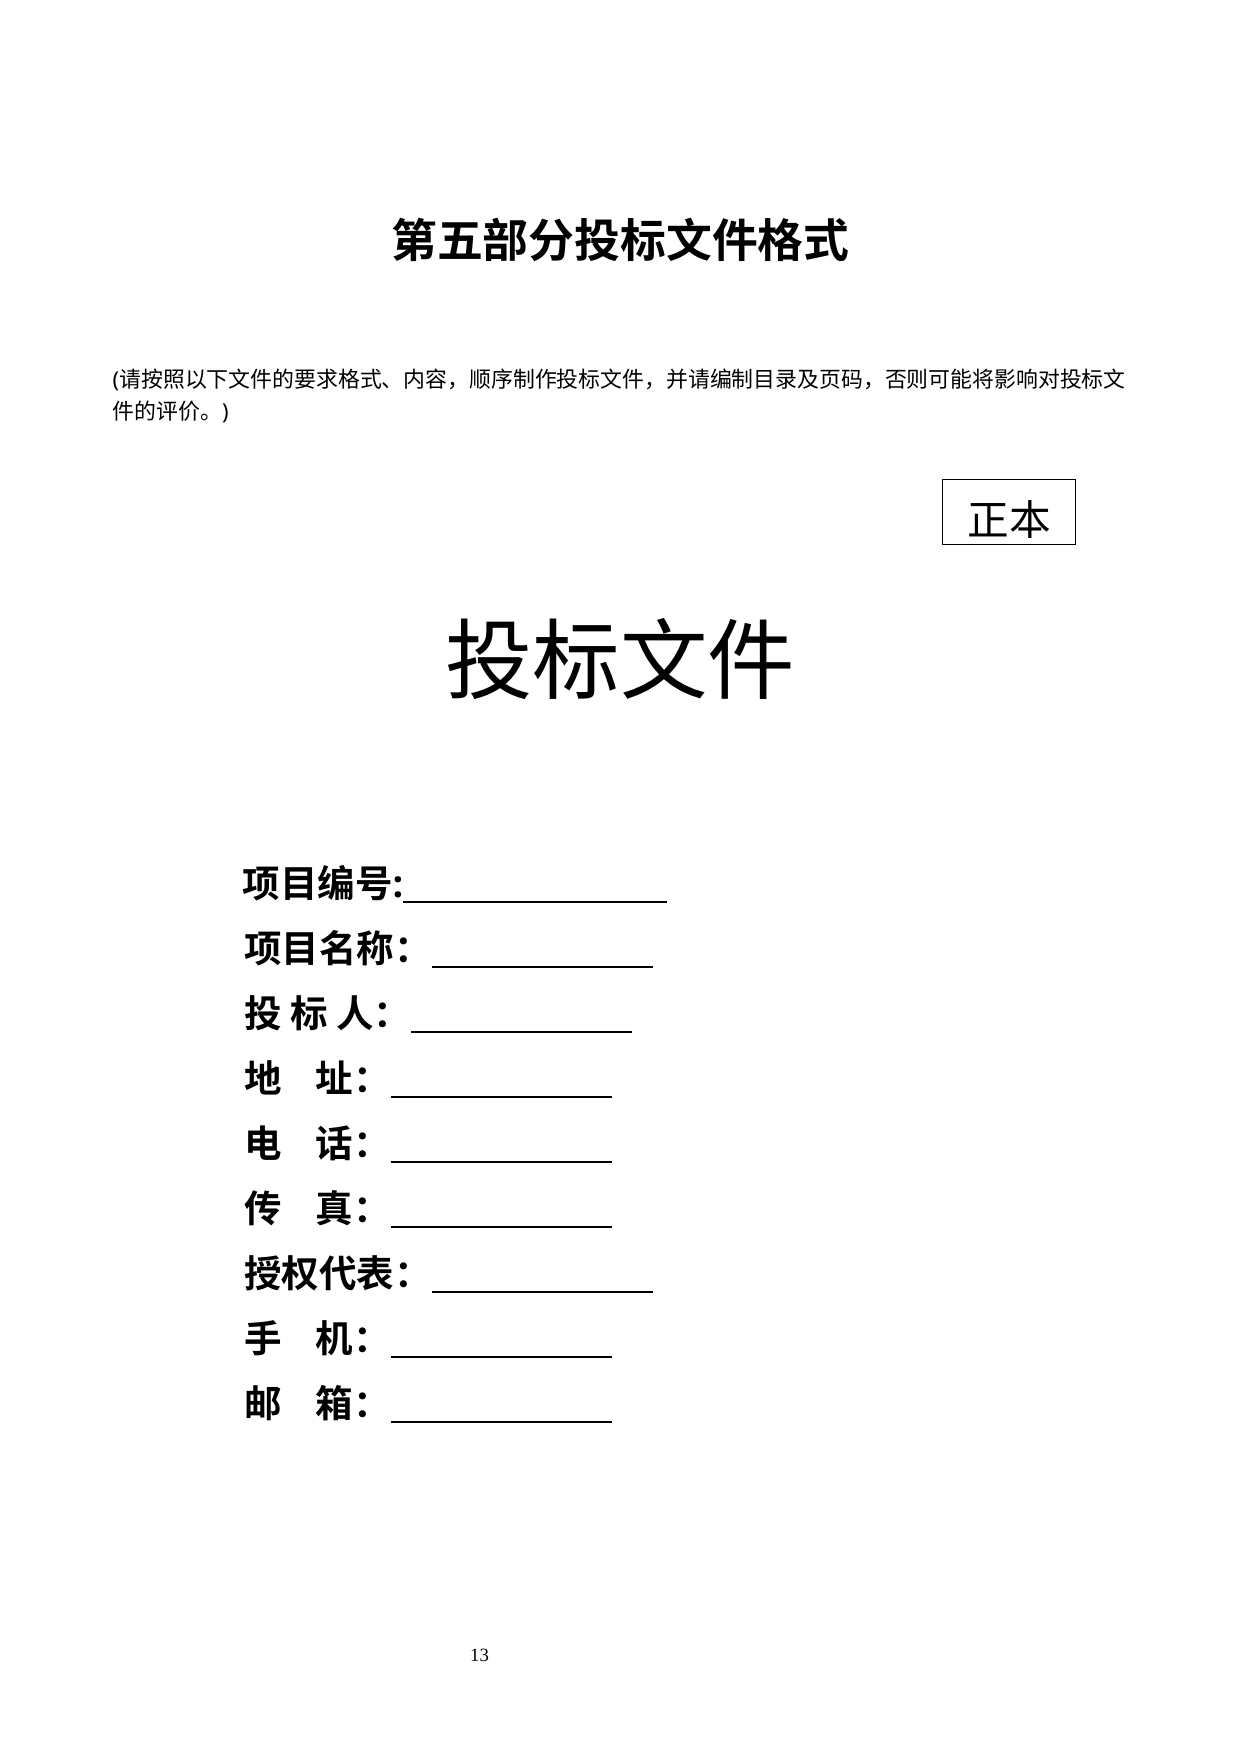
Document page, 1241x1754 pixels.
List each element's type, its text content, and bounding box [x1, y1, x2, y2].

text 项目编号: [112, 849, 1128, 914]
text 电 话： [112, 1109, 1128, 1174]
text 地 址： [112, 1044, 1128, 1109]
text 手 机： [112, 1304, 1128, 1369]
text 投 标 人： [112, 979, 1128, 1044]
text 投标文件 [112, 589, 1128, 719]
text 传 真： [112, 1174, 1128, 1239]
text (请按照以下文件的要求格式、内容，顺序制作投标文件，并请编制目录及页码，否则可能将影响对投标文件的评价。) [112, 361, 1128, 426]
subtitle 第五部分投标文件格式 [112, 189, 1128, 287]
text 邮 箱： [112, 1369, 1128, 1434]
text 项目名称： [112, 914, 1128, 979]
text 授权代表： [112, 1239, 1128, 1304]
